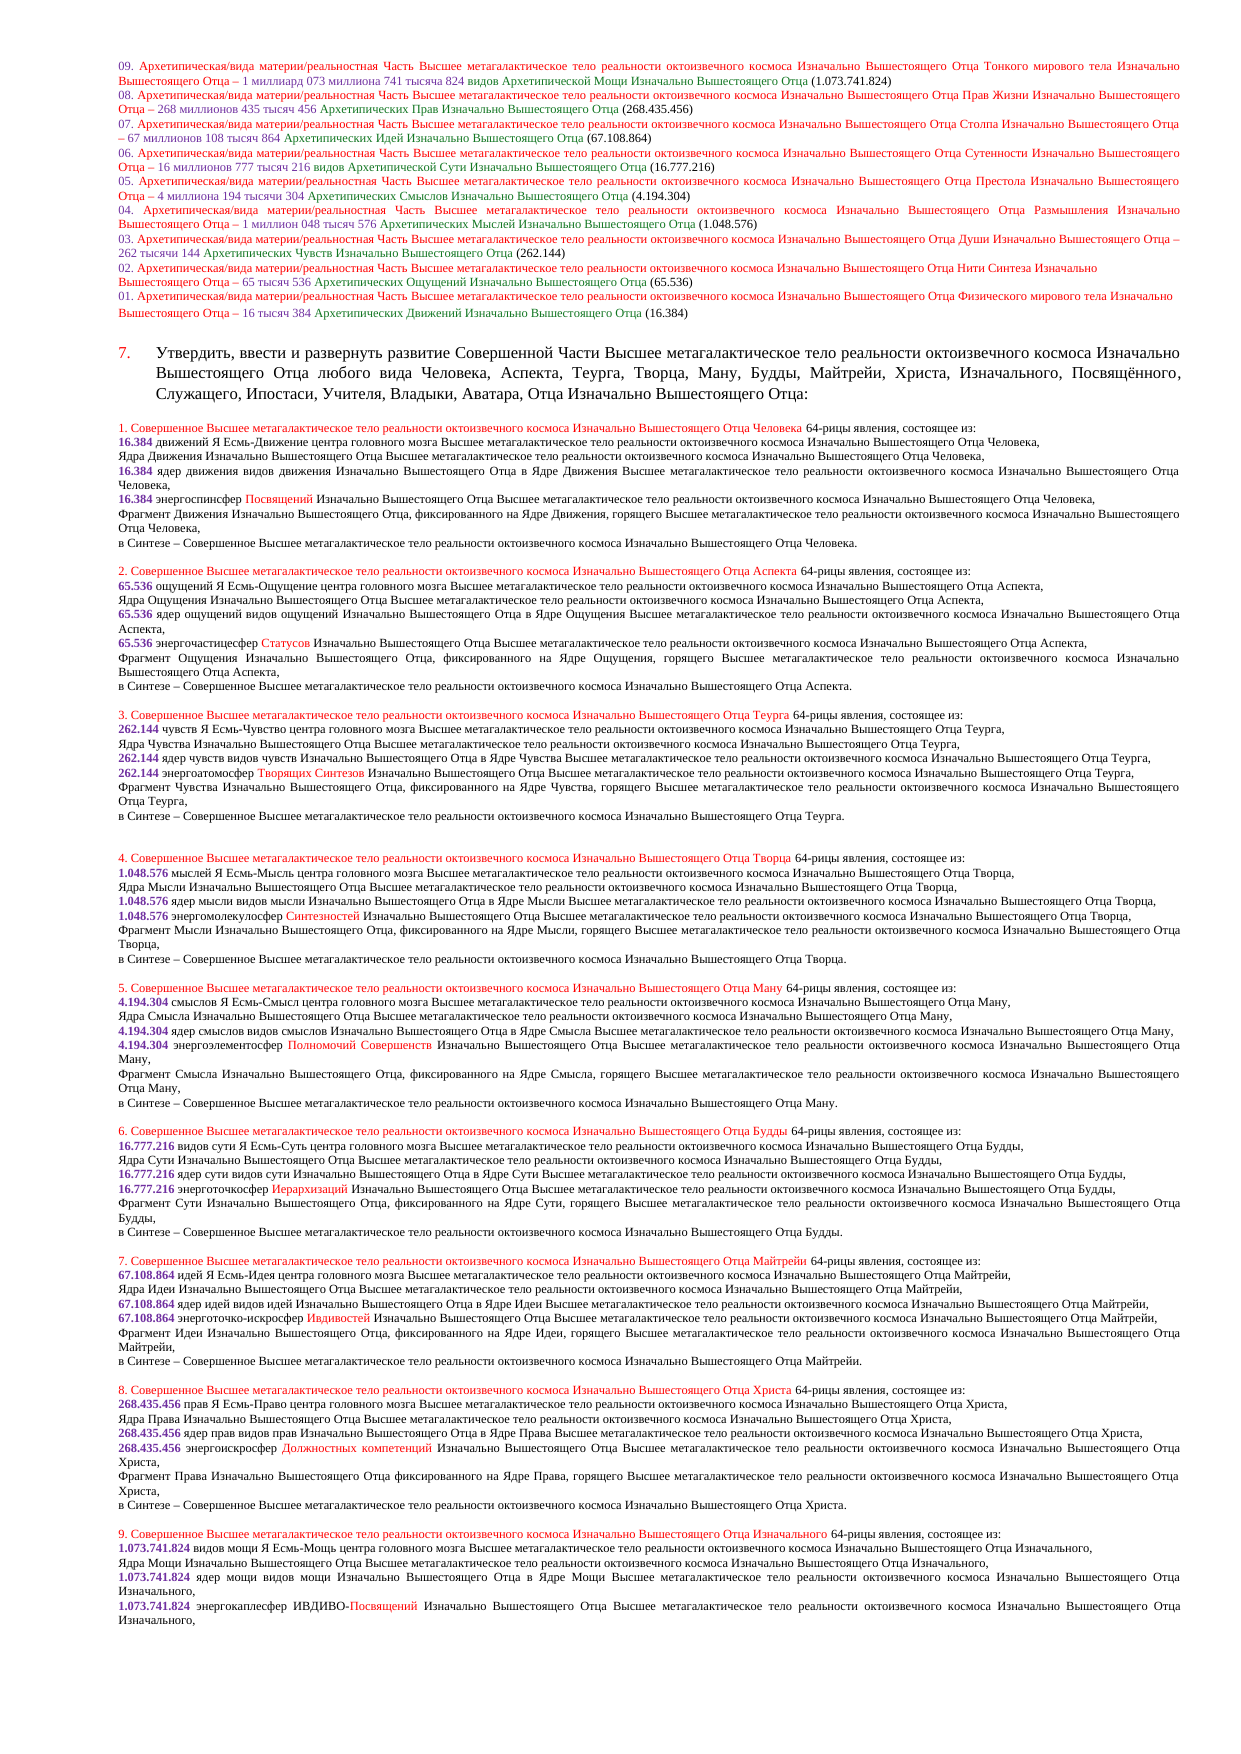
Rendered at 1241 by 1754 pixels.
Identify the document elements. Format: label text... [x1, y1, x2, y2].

text в Синтезе – Совершенное Высшее метагалактическое тело реальности октоизвечного космоса Изначально Вышестоящего Отца Христа. [118, 1498, 1181, 1512]
text 268.435.456 энергоискросфер Должностных компетенций Изначально Вышестоящего Отца Высшее метагалактическое тело реальности октоизвечного космоса Изначально Вышестоящего Отца Христа, [118, 1440, 1181, 1469]
text 268.435.456 ядер прав видов прав Изначально Вышестоящего Отца в Ядре Права Высшее метагалактическое тело реальности октоизвечного космоса Изначально Вышестоящего Отца Христа, [118, 1426, 1181, 1440]
text в Синтезе – Совершенное Высшее метагалактическое тело реальности октоизвечного космоса Изначально Вышестоящего Отца Будды. [118, 1225, 1181, 1239]
text Ядра Смысла Изначально Вышестоящего Отца Высшее метагалактическое тело реальности октоизвечного космоса Изначально Вышестоящего Отца Ману, [118, 1009, 1181, 1023]
text Фрагмент Ощущения Изначально Вышестоящего Отца, фиксированного на Ядре Ощущения, горящего Высшее метагалактическое тело реальности октоизвечного космоса Изначально Вышестоящего Отца Аспекта, [118, 650, 1181, 679]
text 65.536 ядер ощущений видов ощущений Изначально Вышестоящего Отца в Ядре Ощущения Высшее метагалактическое тело реальности октоизвечного космоса Изначально Вышестоящего Отца Аспекта, [118, 607, 1181, 636]
text 08. Архетипическая/вида материи/реальностная Часть Высшее метагалактическое тело реальности октоизвечного космоса Изначально Вышестоящего Отца Прав Жизни Изначально Вышестоящего Отца – 268 миллионов 435 тысяч 456 Архетипических Прав Изначально Вышестоящего Отца (268.435.456) [118, 88, 1181, 117]
text в Синтезе – Совершенное Высшее метагалактическое тело реальности октоизвечного космоса Изначально Вышестоящего Отца Майтрейи. [118, 1354, 1181, 1368]
text 4.194.304 смыслов Я Есмь-Смысл центра головного мозга Высшее метагалактическое тело реальности октоизвечного космоса Изначально Вышестоящего Отца Ману, [118, 995, 1181, 1009]
text 1.073.741.824 видов мощи Я Есмь-Мощь центра головного мозга Высшее метагалактическое тело реальности октоизвечного космоса Изначально Вышестоящего Отца Изначального, [118, 1541, 1181, 1555]
text в Синтезе – Совершенное Высшее метагалактическое тело реальности октоизвечного космоса Изначально Вышестоящего Отца Ману. [118, 1095, 1181, 1110]
text 16.777.216 ядер сути видов сути Изначально Вышестоящего Отца в Ядре Сути Высшее метагалактическое тело реальности октоизвечного космоса Изначально Вышестоящего Отца Будды, [118, 1167, 1181, 1182]
text Фрагмент Мысли Изначально Вышестоящего Отца, фиксированного на Ядре Мысли, горящего Высшее метагалактическое тело реальности октоизвечного космоса Изначально Вышестоящего Отца Творца, [118, 923, 1181, 952]
text 04. Архетипическая/вида материи/реальностная Часть Высшее метагалактическое тело реальности октоизвечного космоса Изначально Вышестоящего Отца Размышления Изначально Вышестоящего Отца – 1 миллион 048 тысяч 576 Архетипических Мыслей Изначально Вышестоящего Отца (1.048.576) [118, 203, 1181, 232]
text 1.073.741.824 ядер мощи видов мощи Изначально Вышестоящего Отца в Ядре Мощи Высшее метагалактическое тело реальности октоизвечного космоса Изначально Вышестоящего Отца Изначального, [118, 1570, 1181, 1598]
text Ядра Идеи Изначально Вышестоящего Отца Высшее метагалактическое тело реальности октоизвечного космоса Изначально Вышестоящего Отца Майтрейи, [118, 1282, 1181, 1297]
text 1. Совершенное Высшее метагалактическое тело реальности октоизвечного космоса Изначально Вышестоящего Отца Человека 64-рицы явления, состоящее из: [118, 420, 1181, 435]
text 4.194.304 ядер смыслов видов смыслов Изначально Вышестоящего Отца в Ядре Смысла Высшее метагалактическое тело реальности октоизвечного космоса Изначально Вышестоящего Отца Ману, [118, 1023, 1181, 1038]
text 16.384 ядер движения видов движения Изначально Вышестоящего Отца в Ядре Движения Высшее метагалактическое тело реальности октоизвечного космоса Изначально Вышестоящего Отца Человека, [118, 463, 1181, 492]
text 16.777.216 видов сути Я Есмь-Суть центра головного мозга Высшее метагалактическое тело реальности октоизвечного космоса Изначально Вышестоящего Отца Будды, [118, 1138, 1181, 1153]
text в Синтезе – Совершенное Высшее метагалактическое тело реальности октоизвечного космоса Изначально Вышестоящего Отца Творца. [118, 952, 1181, 966]
text 05. Архетипическая/вида материи/реальностная Часть Высшее метагалактическое тело реальности октоизвечного космоса Изначально Вышестоящего Отца Престола Изначально Вышестоящего Отца – 4 миллиона 194 тысячи 304 Архетипических Смыслов Изначально Вышестоящего Отца (4.194.304) [118, 174, 1181, 203]
text 65.536 ощущений Я Есмь-Ощущение центра головного мозга Высшее метагалактическое тело реальности октоизвечного космоса Изначально Вышестоящего Отца Аспекта, [118, 578, 1181, 593]
text Фрагмент Идеи Изначально Вышестоящего Отца, фиксированного на Ядре Идеи, горящего Высшее метагалактическое тело реальности октоизвечного космоса Изначально Вышестоящего Отца Майтрейи, [118, 1325, 1181, 1354]
list Утвердить, ввести и развернуть развитие Совершенной Части Высшее метагалактическое тело реальности октоизвечного космоса Изначально Вышестоящего Отца любого вида Человека, Аспекта, Теурга, Творца, Ману, Будды, Майтрейи, Христа, Изначального, Посвящённого, Служащего, Ипостаси, Учителя, Владыки, Аватара, Отца Изначально Вышестоящего Отца: [118, 343, 1181, 403]
text 1.048.576 энергомолекулосфер Синтезностей Изначально Вышестоящего Отца Высшее метагалактическое тело реальности октоизвечного космоса Изначально Вышестоящего Отца Творца, [118, 908, 1181, 923]
text Ядра Чувства Изначально Вышестоящего Отца Высшее метагалактическое тело реальности октоизвечного космоса Изначально Вышестоящего Отца Теурга, [118, 737, 1181, 751]
text 268.435.456 прав Я Есмь-Право центра головного мозга Высшее метагалактическое тело реальности октоизвечного космоса Изначально Вышестоящего Отца Христа, [118, 1397, 1181, 1412]
text 4.194.304 энергоэлементосфер Полномочий Совершенств Изначально Вышестоящего Отца Высшее метагалактическое тело реальности октоизвечного космоса Изначально Вышестоящего Отца Ману, [118, 1038, 1181, 1067]
text 5. Совершенное Высшее метагалактическое тело реальности октоизвечного космоса Изначально Вышестоящего Отца Ману 64-рицы явления, состоящее из: [118, 980, 1181, 995]
text Фрагмент Права Изначально Вышестоящего Отца фиксированного на Ядре Права, горящего Высшее метагалактическое тело реальности октоизвечного космоса Изначально Вышестоящего Отца Христа, [118, 1469, 1181, 1498]
text 16.777.216 энерготочкосфер Иерархизаций Изначально Вышестоящего Отца Высшее метагалактическое тело реальности октоизвечного космоса Изначально Вышестоящего Отца Будды, [118, 1182, 1181, 1196]
text 262.144 чувств Я Есмь-Чувство центра головного мозга Высшее метагалактическое тело реальности октоизвечного космоса Изначально Вышестоящего Отца Теурга, [118, 722, 1181, 737]
text 4. Совершенное Высшее метагалактическое тело реальности октоизвечного космоса Изначально Вышестоящего Отца Творца 64-рицы явления, состоящее из: [118, 851, 1181, 865]
text 1.073.741.824 энергокаплесфер ИВДИВО-Посвящений Изначально Вышестоящего Отца Высшее метагалактическое тело реальности октоизвечного космоса Изначально Вышестоящего Отца Изначального, [118, 1598, 1181, 1627]
text 262.144 энергоатомосфер Творящих Синтезов Изначально Вышестоящего Отца Высшее метагалактическое тело реальности октоизвечного космоса Изначально Вышестоящего Отца Теурга, [118, 765, 1181, 780]
text 01. Архетипическая/вида материи/реальностная Часть Высшее метагалактическое тело реальности октоизвечного космоса Изначально Вышестоящего Отца Физического мирового тела Изначально Вышестоящего Отца – 16 тысяч 384 Архетипических Движений Изначально Вышестоящего Отца (16.384) [118, 289, 1181, 320]
text Ядра Ощущения Изначально Вышестоящего Отца Высшее метагалактическое тело реальности октоизвечного космоса Изначально Вышестоящего Отца Аспекта, [118, 593, 1181, 607]
text Фрагмент Сути Изначально Вышестоящего Отца, фиксированного на Ядре Сути, горящего Высшее метагалактическое тело реальности октоизвечного космоса Изначально Вышестоящего Отца Будды, [118, 1196, 1181, 1225]
text Ядра Сути Изначально Вышестоящего Отца Высшее метагалактическое тело реальности октоизвечного космоса Изначально Вышестоящего Отца Будды, [118, 1153, 1181, 1167]
text Ядра Движения Изначально Вышестоящего Отца Высшее метагалактическое тело реальности октоизвечного космоса Изначально Вышестоящего Отца Человека, [118, 449, 1181, 463]
text 02. Архетипическая/вида материи/реальностная Часть Высшее метагалактическое тело реальности октоизвечного космоса Изначально Вышестоящего Отца Нити Синтеза Изначально Вышестоящего Отца – 65 тысяч 536 Архетипических Ощущений Изначально Вышестоящего Отца (65.536) [118, 260, 1181, 289]
text Фрагмент Движения Изначально Вышестоящего Отца, фиксированного на Ядре Движения, горящего Высшее метагалактическое тело реальности октоизвечного космоса Изначально Вышестоящего Отца Человека, [118, 507, 1181, 535]
text в Синтезе – Совершенное Высшее метагалактическое тело реальности октоизвечного космоса Изначально Вышестоящего Отца Теурга. [118, 808, 1181, 823]
text 2. Совершенное Высшее метагалактическое тело реальности октоизвечного космоса Изначально Вышестоящего Отца Аспекта 64-рицы явления, состоящее из: [118, 564, 1181, 578]
text Фрагмент Чувства Изначально Вышестоящего Отца, фиксированного на Ядре Чувства, горящего Высшее метагалактическое тело реальности октоизвечного космоса Изначально Вышестоящего Отца Теурга, [118, 780, 1181, 808]
text 07. Архетипическая/вида материи/реальностная Часть Высшее метагалактическое тело реальности октоизвечного космоса Изначально Вышестоящего Отца Столпа Изначально Вышестоящего Отца – 67 миллионов 108 тысяч 864 Архетипических Идей Изначально Вышестоящего Отца (67.108.864) [118, 117, 1181, 145]
text 262.144 ядер чувств видов чувств Изначально Вышестоящего Отца в Ядре Чувства Высшее метагалактическое тело реальности октоизвечного космоса Изначально Вышестоящего Отца Теурга, [118, 751, 1181, 765]
text 67.108.864 идей Я Есмь-Идея центра головного мозга Высшее метагалактическое тело реальности октоизвечного космоса Изначально Вышестоящего Отца Майтрейи, [118, 1268, 1181, 1282]
text Ядра Мысли Изначально Вышестоящего Отца Высшее метагалактическое тело реальности октоизвечного космоса Изначально Вышестоящего Отца Творца, [118, 880, 1181, 894]
text 1.048.576 мыслей Я Есмь-Мысль центра головного мозга Высшее метагалактическое тело реальности октоизвечного космоса Изначально Вышестоящего Отца Творца, [118, 865, 1181, 880]
text 3. Совершенное Высшее метагалактическое тело реальности октоизвечного космоса Изначально Вышестоящего Отца Теурга 64-рицы явления, состоящее из: [118, 708, 1181, 722]
text 67.108.864 ядер идей видов идей Изначально Вышестоящего Отца в Ядре Идеи Высшее метагалактическое тело реальности октоизвечного космоса Изначально Вышестоящего Отца Майтрейи, [118, 1297, 1181, 1311]
text 6. Совершенное Высшее метагалактическое тело реальности октоизвечного космоса Изначально Вышестоящего Отца Будды 64-рицы явления, состоящее из: [118, 1124, 1181, 1138]
text Ядра Мощи Изначально Вышестоящего Отца Высшее метагалактическое тело реальности октоизвечного космоса Изначально Вышестоящего Отца Изначального, [118, 1555, 1181, 1570]
text в Синтезе – Совершенное Высшее метагалактическое тело реальности октоизвечного космоса Изначально Вышестоящего Отца Аспекта. [118, 679, 1181, 693]
text 09. Архетипическая/вида материи/реальностная Часть Высшее метагалактическое тело реальности октоизвечного космоса Изначально Вышестоящего Отца Тонкого мирового тела Изначально Вышестоящего Отца – 1 миллиард 073 миллиона 741 тысяча 824 видов Архетипической Мощи Изначально Вышестоящего Отца (1.073.741.824) [118, 59, 1181, 88]
text 03. Архетипическая/вида материи/реальностная Часть Высшее метагалактическое тело реальности октоизвечного космоса Изначально Вышестоящего Отца Души Изначально Вышестоящего Отца – 262 тысячи 144 Архетипических Чувств Изначально Вышестоящего Отца (262.144) [118, 232, 1181, 260]
text 9. Совершенное Высшее метагалактическое тело реальности октоизвечного космоса Изначально Вышестоящего Отца Изначального 64-рицы явления, состоящее из: [118, 1527, 1181, 1541]
text 1.048.576 ядер мысли видов мысли Изначально Вышестоящего Отца в Ядре Мысли Высшее метагалактическое тело реальности октоизвечного космоса Изначально Вышестоящего Отца Творца, [118, 894, 1181, 908]
text 67.108.864 энерготочко-искросфер Ивдивостей Изначально Вышестоящего Отца Высшее метагалактическое тело реальности октоизвечного космоса Изначально Вышестоящего Отца Майтрейи, [118, 1311, 1181, 1325]
text 65.536 энергочастицесфер Статусов Изначально Вышестоящего Отца Высшее метагалактическое тело реальности октоизвечного космоса Изначально Вышестоящего Отца Аспекта, [118, 636, 1181, 650]
text Ядра Права Изначально Вышестоящего Отца Высшее метагалактическое тело реальности октоизвечного космоса Изначально Вышестоящего Отца Христа, [118, 1412, 1181, 1426]
text Фрагмент Смысла Изначально Вышестоящего Отца, фиксированного на Ядре Смысла, горящего Высшее метагалактическое тело реальности октоизвечного космоса Изначально Вышестоящего Отца Ману, [118, 1067, 1181, 1095]
text 06. Архетипическая/вида материи/реальностная Часть Высшее метагалактическое тело реальности октоизвечного космоса Изначально Вышестоящего Отца Сутенности Изначально Вышестоящего Отца – 16 миллионов 777 тысяч 216 видов Архетипической Сути Изначально Вышестоящего Отца (16.777.216) [118, 145, 1181, 174]
text 7. Совершенное Высшее метагалактическое тело реальности октоизвечного космоса Изначально Вышестоящего Отца Майтрейи 64-рицы явления, состоящее из: [118, 1253, 1181, 1268]
text 8. Совершенное Высшее метагалактическое тело реальности октоизвечного космоса Изначально Вышестоящего Отца Христа 64-рицы явления, состоящее из: [118, 1383, 1181, 1397]
text 16.384 энергоспинсфер Посвящений Изначально Вышестоящего Отца Высшее метагалактическое тело реальности октоизвечного космоса Изначально Вышестоящего Отца Человека, [118, 492, 1181, 507]
text в Синтезе – Совершенное Высшее метагалактическое тело реальности октоизвечного космоса Изначально Вышестоящего Отца Человека. [118, 535, 1181, 550]
text 16.384 движений Я Есмь-Движение центра головного мозга Высшее метагалактическое тело реальности октоизвечного космоса Изначально Вышестоящего Отца Человека, [118, 435, 1181, 449]
